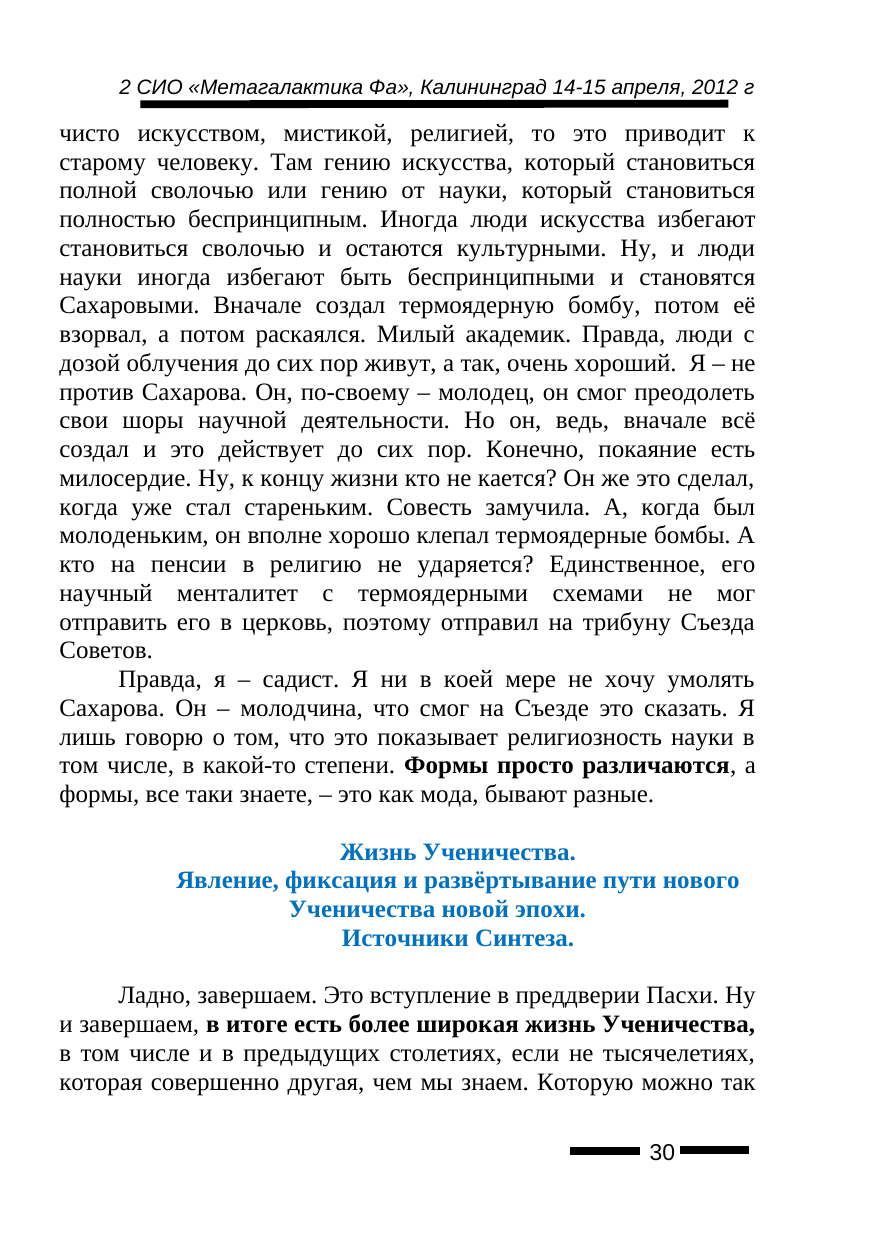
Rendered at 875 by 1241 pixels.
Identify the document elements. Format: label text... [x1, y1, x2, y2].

text Явление, фиксация и развёртывание пути нового Ученичества новой эпохи. [118, 866, 756, 923]
text Жизнь Ученичества. [118, 837, 756, 866]
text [59, 118, 756, 664]
text Источники Синтеза. [118, 923, 756, 952]
text Правда, я – садист. Я ни в коей мере не хочу умолять Сахарова. Он – молодчина, что смог на Съезде это сказать. Я лишь говорю о том, что это показывает религиозность науки в том числе, в какой-то степени. Формы просто различаются, а формы, все таки знаете, – это как мода, бывают разные. [59, 664, 756, 808]
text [59, 981, 756, 1096]
